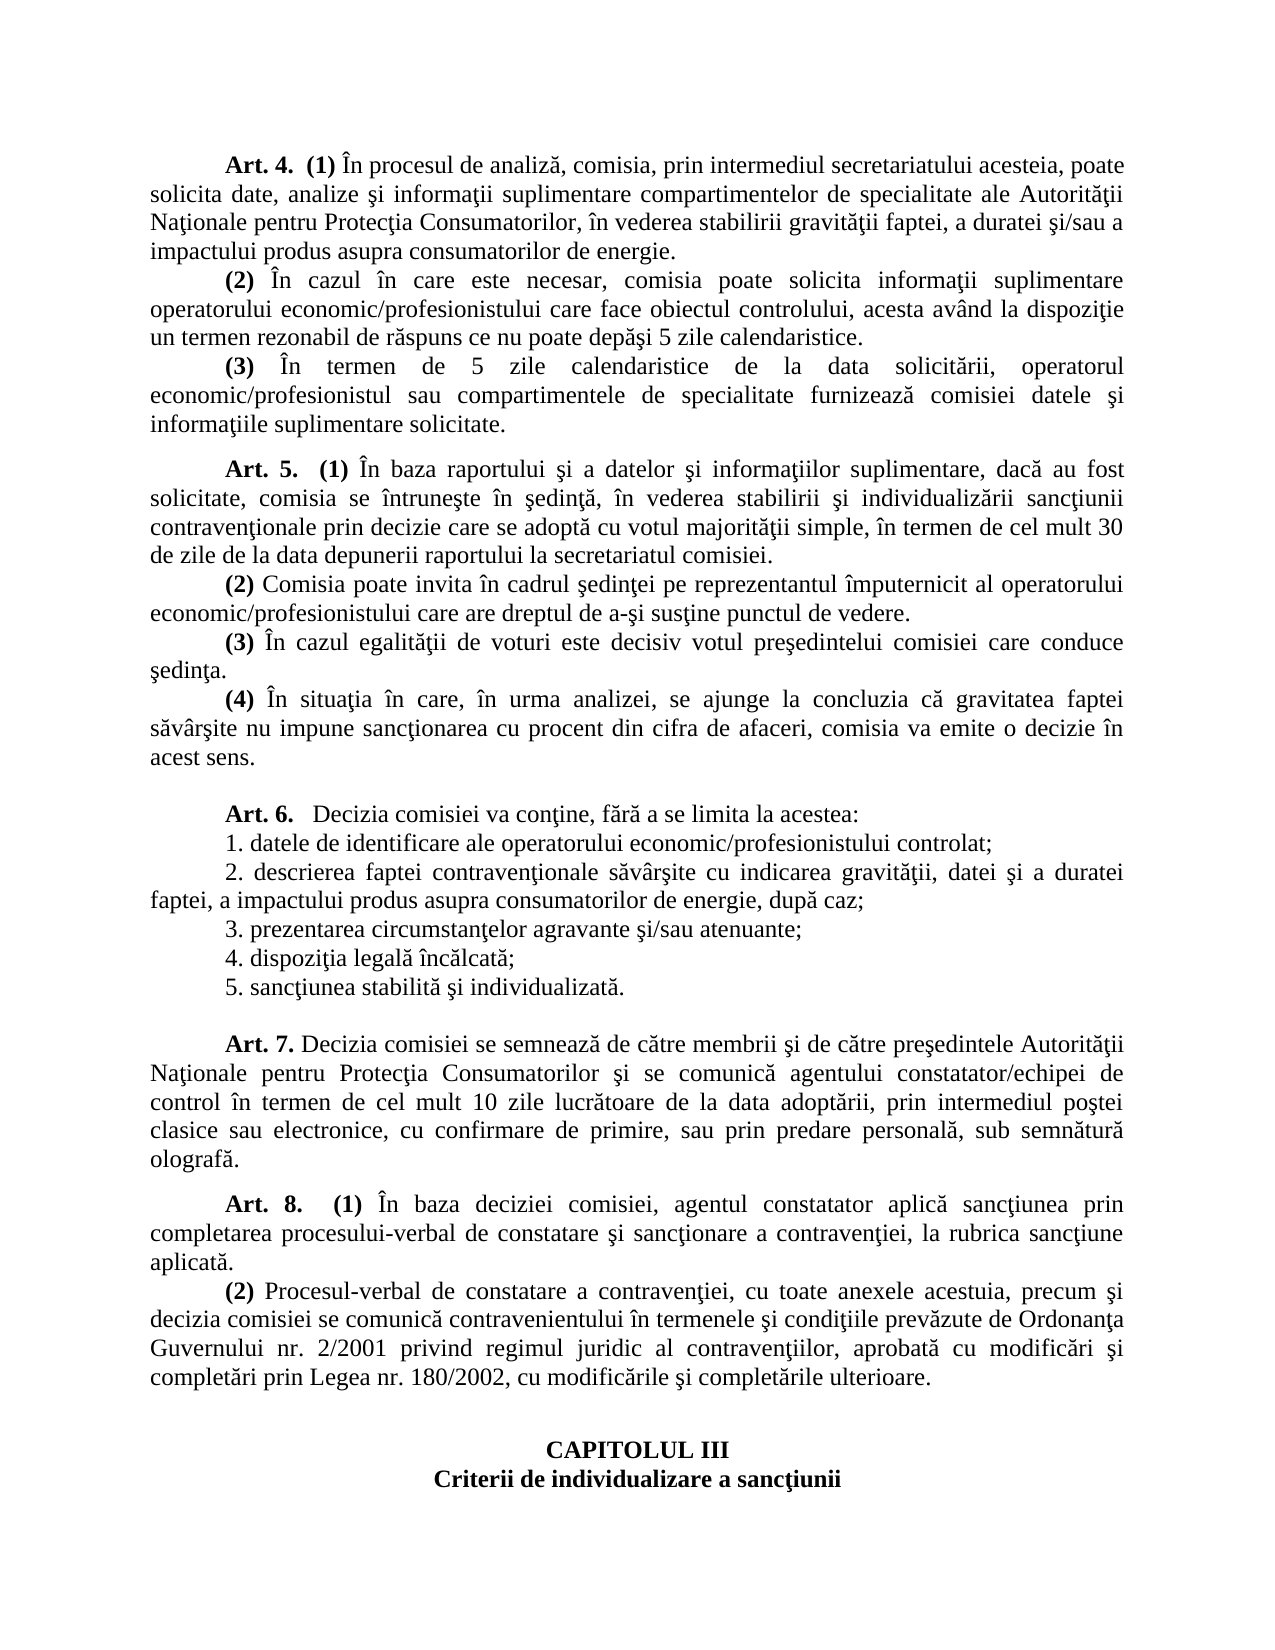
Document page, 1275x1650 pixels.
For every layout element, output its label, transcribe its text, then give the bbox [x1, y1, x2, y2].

text Criterii de individualizare a sancţiunii [150, 1464, 1125, 1493]
text 1. datele de identificare ale operatorului economic/profesionistului controlat; [150, 828, 1125, 857]
text (2) În cazul în care este necesar, comisia poate solicita informaţii suplimentare operatorului economic/profesionistului care face obiectul controlului, acesta având la dispoziţie un termen rezonabil de răspuns ce nu poate depăşi 5 zile calendaristice. [150, 265, 1125, 351]
text (4) În situaţia în care, în urma analizei, se ajunge la concluzia că gravitatea faptei săvârşite nu impune sancţionarea cu procent din cifra de afaceri, comisia va emite o decizie în acest sens. [150, 684, 1125, 770]
text 2. descrierea faptei contravenţionale săvârşite cu indicarea gravităţii, datei şi a duratei faptei, a impactului produs asupra consumatorilor de energie, după caz; [150, 857, 1125, 914]
text Art. 8. (1) În baza deciziei comisiei, agentul constatator aplică sancţiunea prin completarea procesului-verbal de constatare şi sancţionare a contravenţiei, la rubrica sancţiune aplicată. [150, 1189, 1125, 1276]
text (3) În cazul egalităţii de voturi este decisiv votul preşedintelui comisiei care conduce şedinţa. [150, 627, 1125, 684]
text (2) Procesul-verbal de constatare a contravenţiei, cu toate anexele acestuia, precum şi decizia comisiei se comunică contravenientului în termenele şi condiţiile prevăzute de Ordonanţa Guvernului nr. 2/2001 privind regimul juridic al contravenţiilor, aprobată cu modificări şi completări prin Legea nr. 180/2002, cu modificările şi completările ulterioare. [150, 1276, 1125, 1391]
text Art. 5. (1) În baza raportului şi a datelor şi informaţiilor suplimentare, dacă au fost solicitate, comisia se întruneşte în şedinţă, în vederea stabilirii şi individualizării sancţiunii contravenţionale prin decizie care se adoptă cu votul majorităţii simple, în termen de cel mult 30 de zile de la data depunerii raportului la secretariatul comisiei. [150, 454, 1125, 569]
text Art. 7. Decizia comisiei se semnează de către membrii şi de către preşedintele Autorităţii Naţionale pentru Protecţia Consumatorilor şi se comunică agentului constatator/echipei de control în termen de cel mult 10 zile lucrătoare de la data adoptării, prin intermediul poştei clasice sau electronice, cu confirmare de primire, sau prin predare personală, sub semnătură olografă. [150, 1029, 1125, 1173]
text Art. 6. Decizia comisiei va conţine, fără a se limita la acestea: [150, 799, 1125, 828]
text 5. sancţiunea stabilită şi individualizată. [150, 972, 1125, 1000]
text (3) În termen de 5 zile calendaristice de la data solicitării, operatorul economic/profesionistul sau compartimentele de specialitate furnizează comisiei datele şi informaţiile suplimentare solicitate. [150, 351, 1125, 437]
text 3. prezentarea circumstanţelor agravante şi/sau atenuante; [150, 914, 1125, 943]
text CAPITOLUL III [150, 1436, 1125, 1464]
text 4. dispoziţia legală încălcată; [150, 943, 1125, 972]
text (2) Comisia poate invita în cadrul şedinţei pe reprezentantul împuternicit al operatorului economic/profesionistului care are dreptul de a-şi susţine punctul de vedere. [150, 569, 1125, 627]
text Art. 4. (1) În procesul de analiză, comisia, prin intermediul secretariatului acesteia, poate solicita date, analize şi informaţii suplimentare compartimentelor de specialitate ale Autorităţii Naţionale pentru Protecţia Consumatorilor, în vederea stabilirii gravităţii faptei, a duratei şi/sau a impactului produs asupra consumatorilor de energie. [150, 150, 1125, 265]
